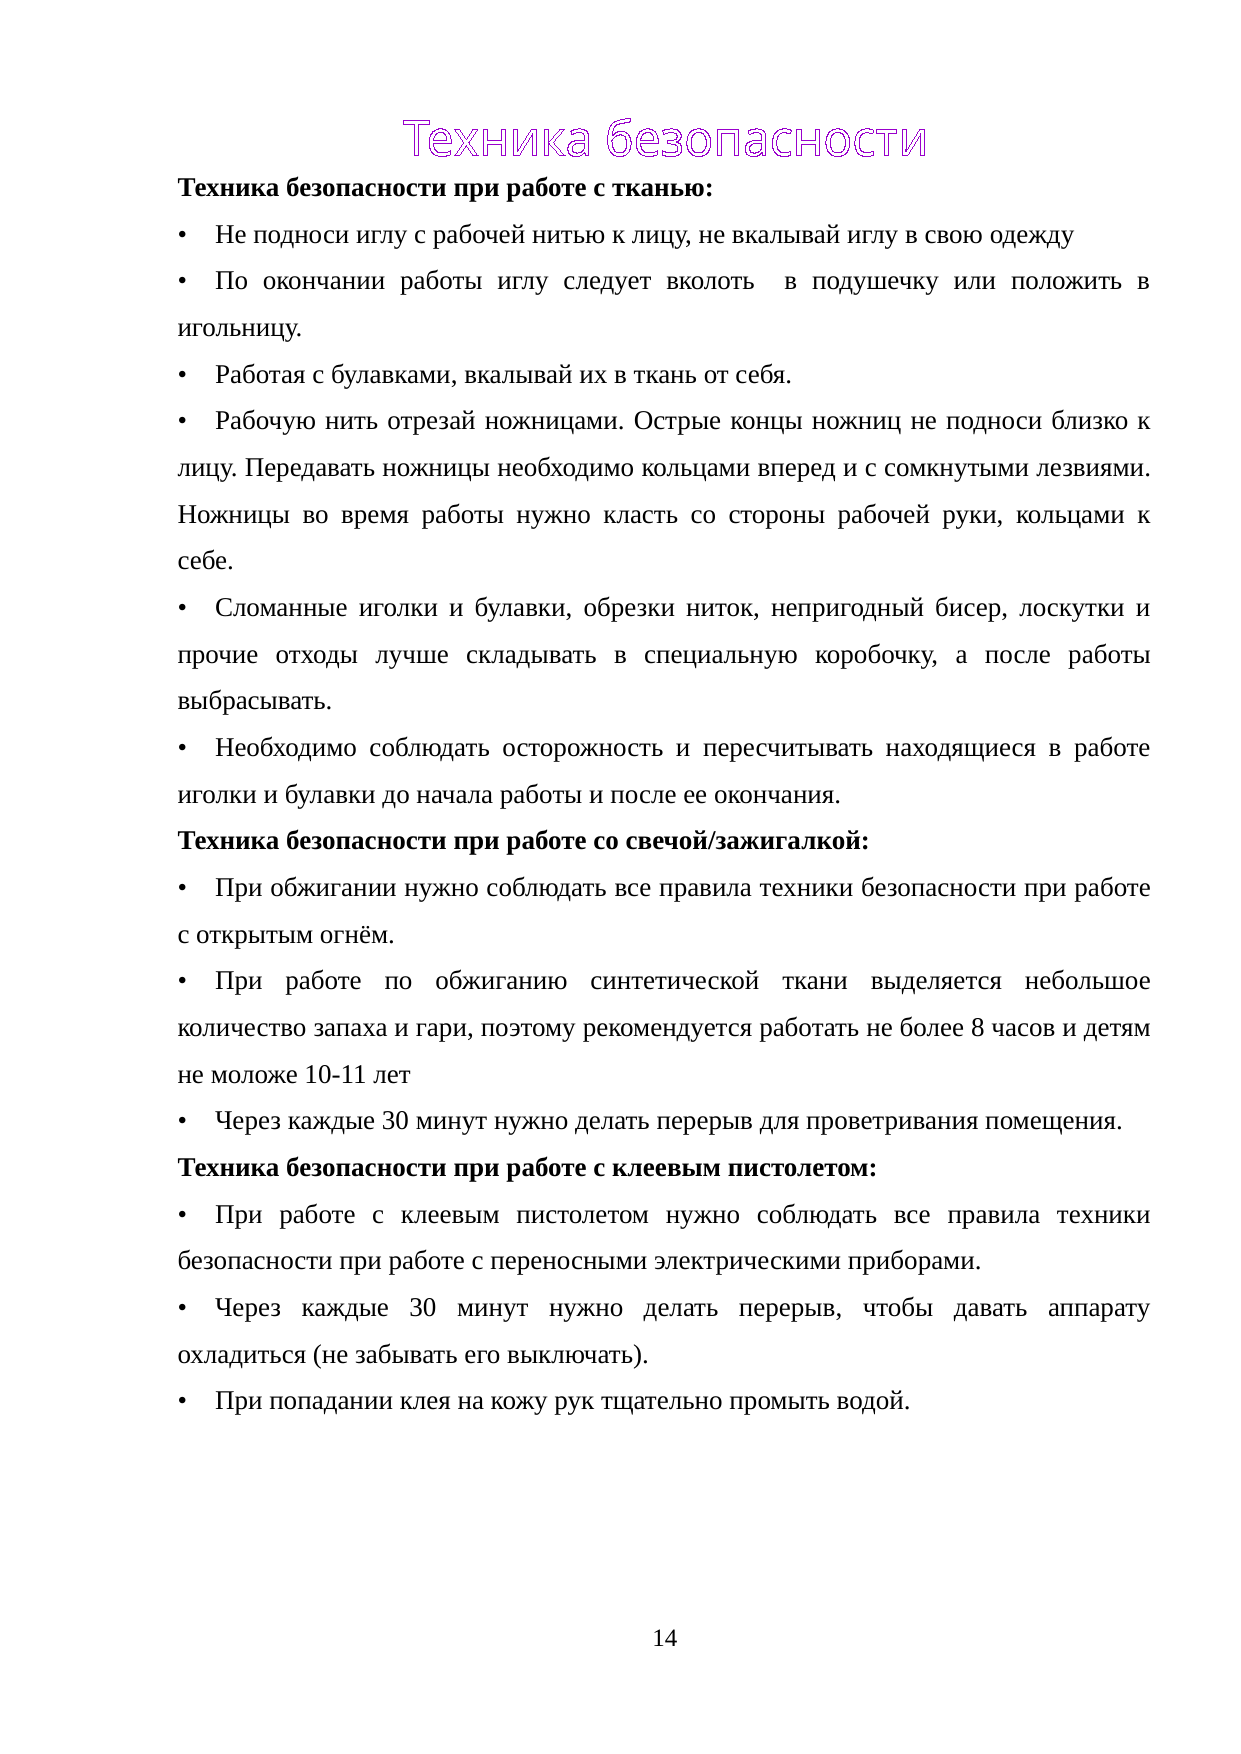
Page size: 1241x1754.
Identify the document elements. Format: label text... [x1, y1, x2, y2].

list При обжигании нужно соблюдать все правила техники безопасности при работе с открытым огнём. [177, 871, 1152, 949]
list Сломанные иголки и булавки, обрезки ниток, непригодный бисер, лоскутки и прочие отходы лучше складывать в специальную коробочку, а после работы выбрасывать. [177, 591, 1152, 716]
list Через каждые 30 минут нужно делать перерыв для проветривания помещения. [177, 1104, 1152, 1136]
list По окончании работы иглу следует вколоть в подушечку или положить в игольницу. [177, 264, 1152, 342]
text Техника безопасности при работе с клеевым пистолетом: [177, 1151, 1152, 1182]
list При попадании клея на кожу рук тщательно промыть водой. [177, 1384, 1152, 1416]
list При работе с клеевым пистолетом нужно соблюдать все правила техники безопасности при работе с переносными электрическими приборами. [177, 1198, 1152, 1276]
list Рабочую нить отрезай ножницами. Острые концы ножниц не подноси близко к лицу. Передавать ножницы необходимо кольцами вперед и с сомкнутыми лезвиями. Ножницы во время работы нужно класть со стороны рабочей руки, кольцами к себе. [177, 404, 1152, 576]
list Необходимо соблюдать осторожность и пересчитывать находящиеся в работе иголки и булавки до начала работы и после ее окончания. [177, 731, 1152, 809]
list Через каждые 30 минут нужно делать перерыв, чтобы давать аппарату охладиться (не забывать его выключать). [177, 1291, 1152, 1369]
list Не подноси иглу с рабочей нитью к лицу, не вкалывай иглу в свою одежду [177, 218, 1152, 249]
list При работе по обжиганию синтетической ткани выделяется небольшое количество запаха и гари, поэтому рекомендуется работать не более 8 часов и детям не моложе 10-11 лет [177, 964, 1152, 1089]
text Техника безопасности при работе с тканью: [177, 171, 1152, 202]
text Техника безопасности при работе со свечой/зажигалкой: [177, 824, 1152, 856]
list Работая с булавками, вкалывай их в ткань от себя. [177, 358, 1152, 389]
